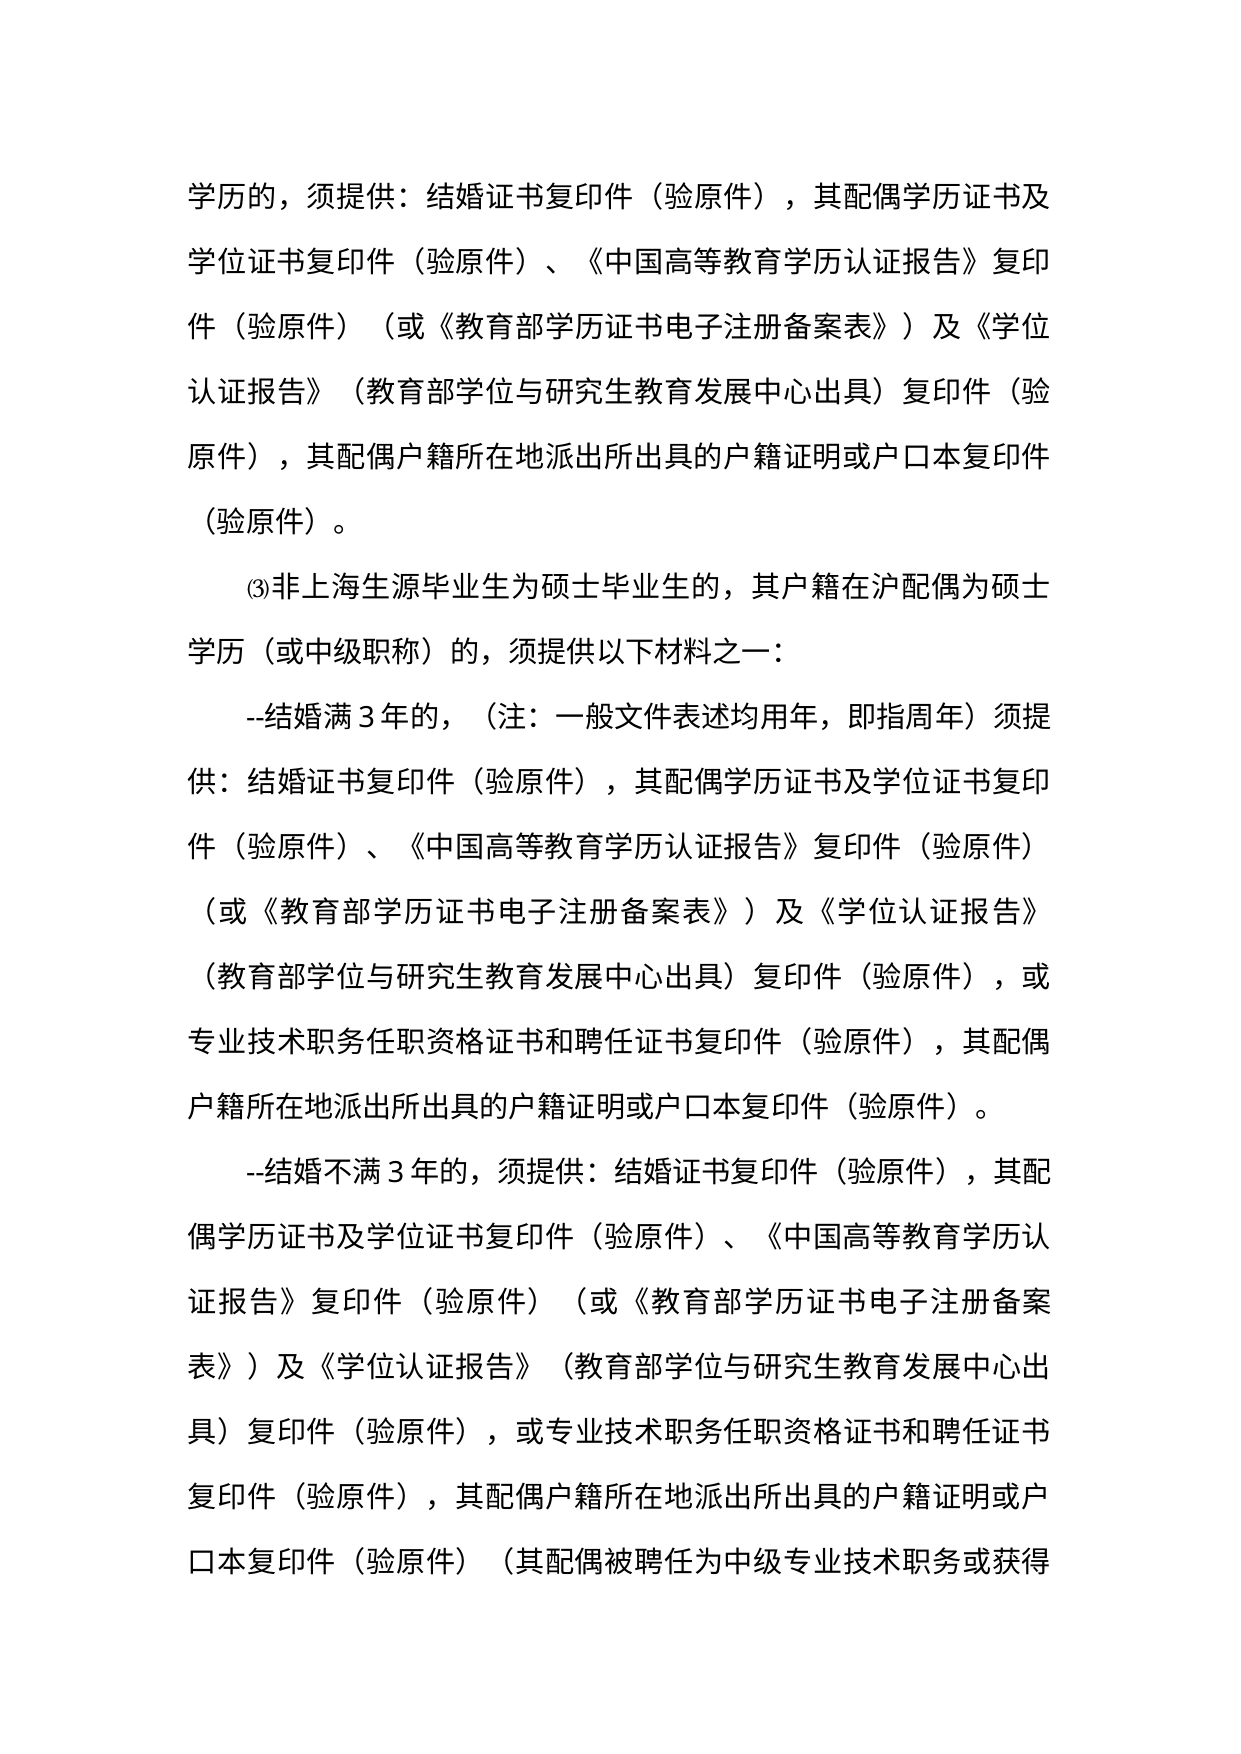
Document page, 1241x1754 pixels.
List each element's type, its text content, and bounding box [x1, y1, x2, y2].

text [187, 1137, 1053, 1592]
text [187, 162, 1053, 552]
text --结婚满3年的，（注：一般文件表述均用年，即指周年）须提供：结婚证书复印件（验原件），其配偶学历证书及学位证书复印件（验原件）、《中国高等教育学历认证报告》复印件（验原件）（或《教育部学历证书电子注册备案表》）及《学位认证报告》（教育部学位与研究生教育发展中心出具）复印件（验原件），或专业技术职务任职资格证书和聘任证书复印件（验原件），其配偶户籍所在地派出所出具的户籍证明或户口本复印件（验原件）。 [187, 682, 1053, 1137]
text ⑶非上海生源毕业生为硕士毕业生的，其户籍在沪配偶为硕士学历（或中级职称）的，须提供以下材料之一： [187, 552, 1053, 682]
